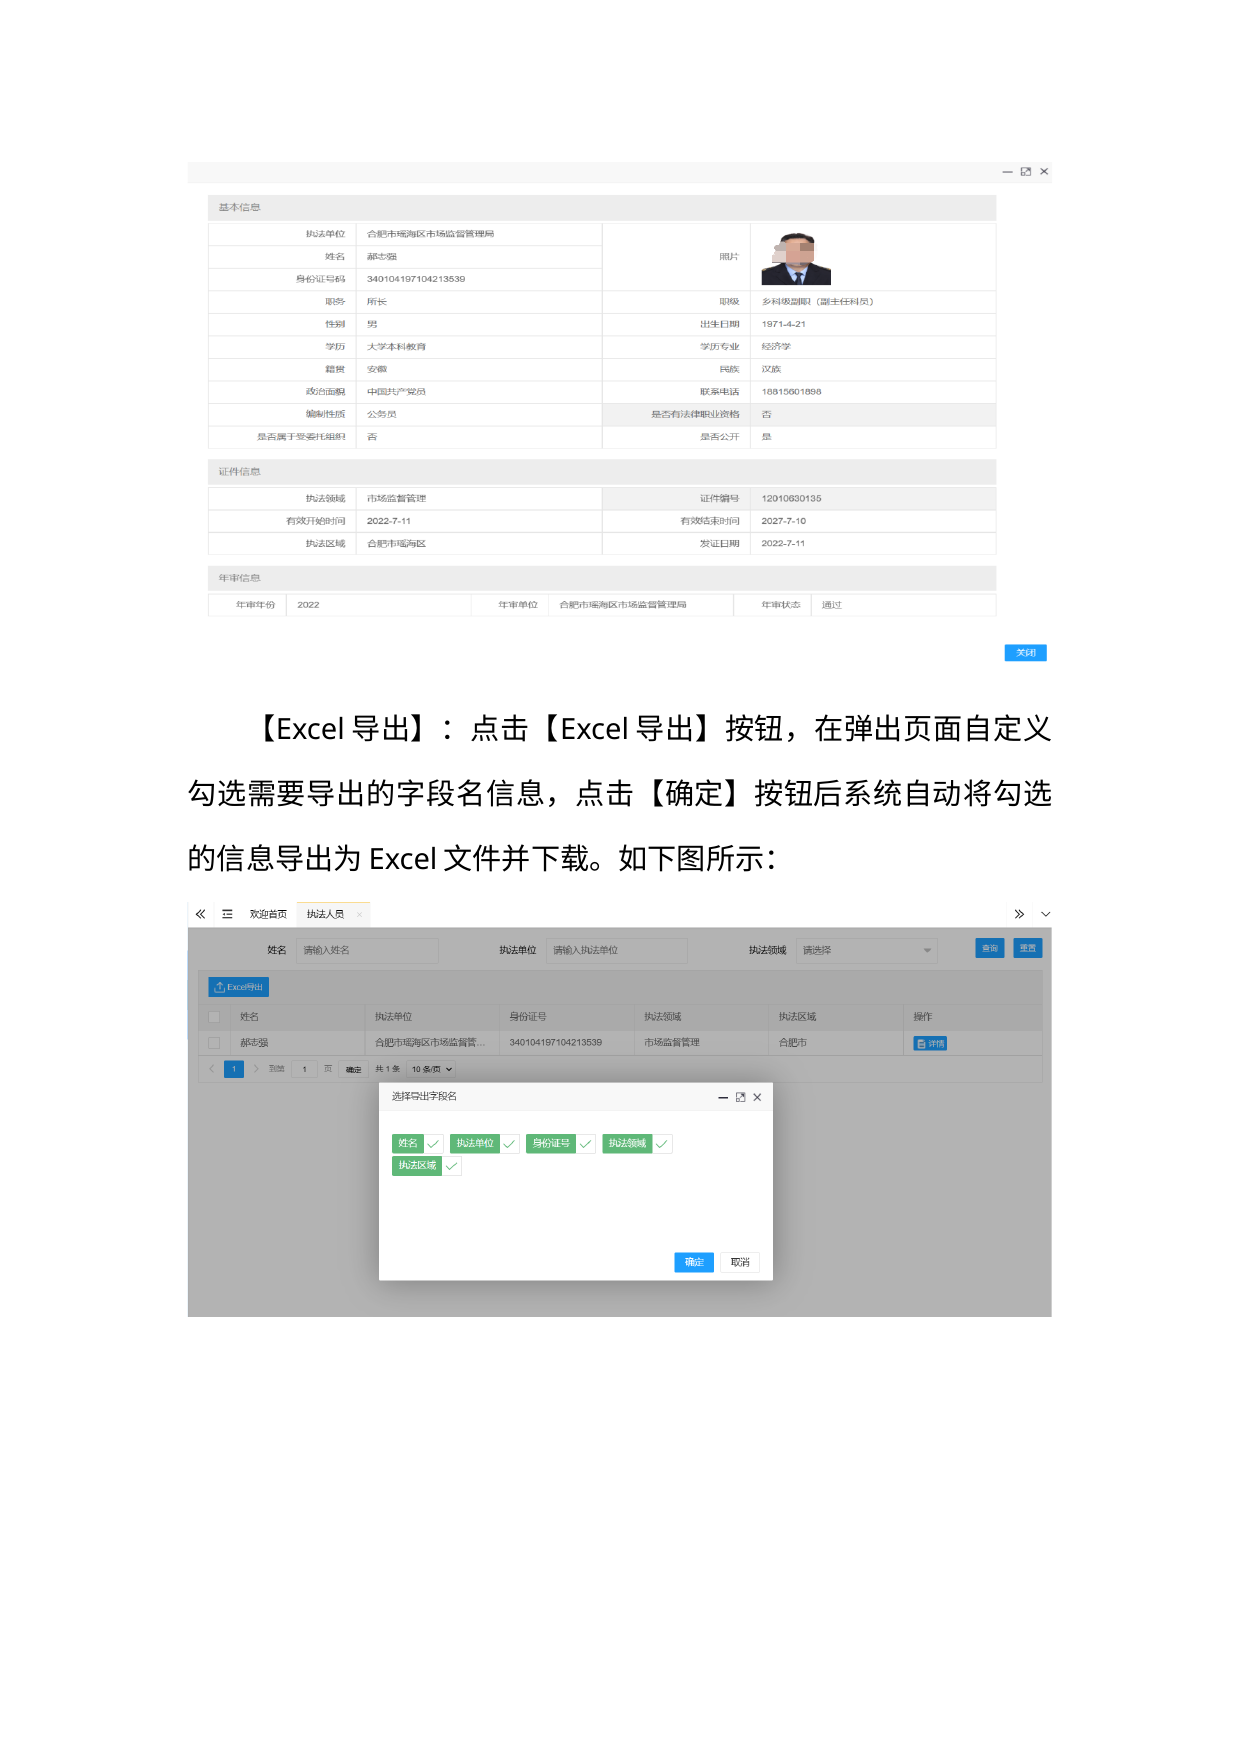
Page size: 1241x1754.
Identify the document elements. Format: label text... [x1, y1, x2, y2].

picture [187, 902, 1052, 1317]
text 【Excel导出】：点击【Excel导出】按钮，在弹出页面自定义勾选需要导出的字段名信息，点击【确定】按钮后系统自动将勾选的信息导出为Excel文件并下载。如下图所示： [187, 694, 1053, 889]
picture [187, 162, 1053, 664]
